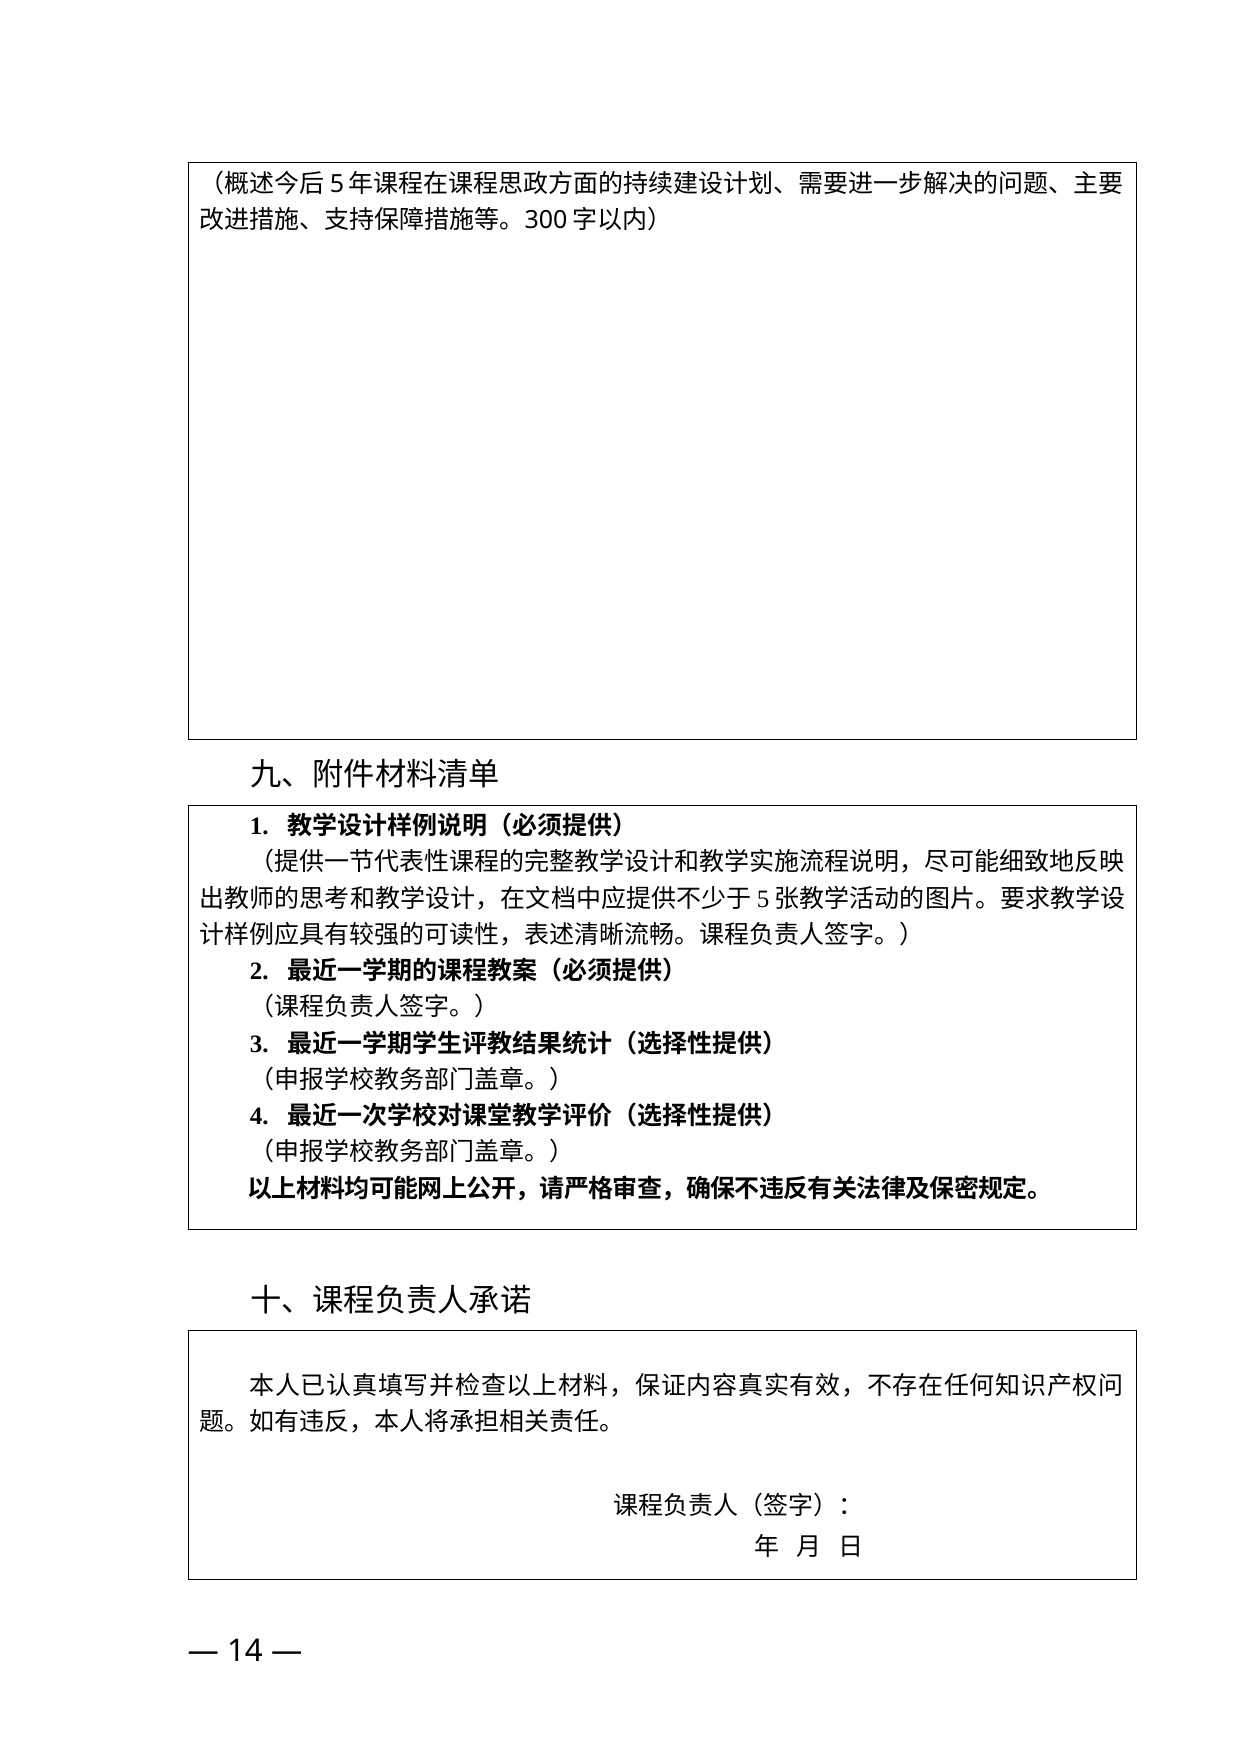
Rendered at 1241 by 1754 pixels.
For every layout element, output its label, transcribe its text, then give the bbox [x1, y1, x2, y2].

table_header （概述今后5年课程在课程思政方面的持续建设计划、需要进一步解决的问题、主要改进措施、支持保障措施等。300字以内） [189, 163, 1136, 738]
table_header 教学设计样例说明（必须提供） （提供一节代表性课程的完整教学设计和教学实施流程说明，尽可能细致地反映出教师的思考和教学设计，在文档中应提供不少于5张教学活动的图片。要求教学设计样例应具有较强的可读性，表述清晰流畅。课程负责人签字。） 最近一学期的课程教案（必须提供） （课程负责人签字。） 最近一学期学生评教结果统计（选择性提供） （申报学校教务部门盖章。） 最近一次学校对课堂教学评价（选择性提供） （申报学校教务部门盖章。） 以上材料均可能网上公开，请严格审查，确保不违反有关法律及保密规定。 [189, 806, 1136, 1229]
table_header 本人已认真填写并检查以上材料，保证内容真实有效，不存在任何知识产权问题。如有违反，本人将承担相关责任。 课程负责人（签字）： 年 月 日 [189, 1331, 1136, 1578]
list 附件材料清单 [187, 740, 1053, 804]
list 课程负责人承诺 [187, 1265, 1053, 1330]
